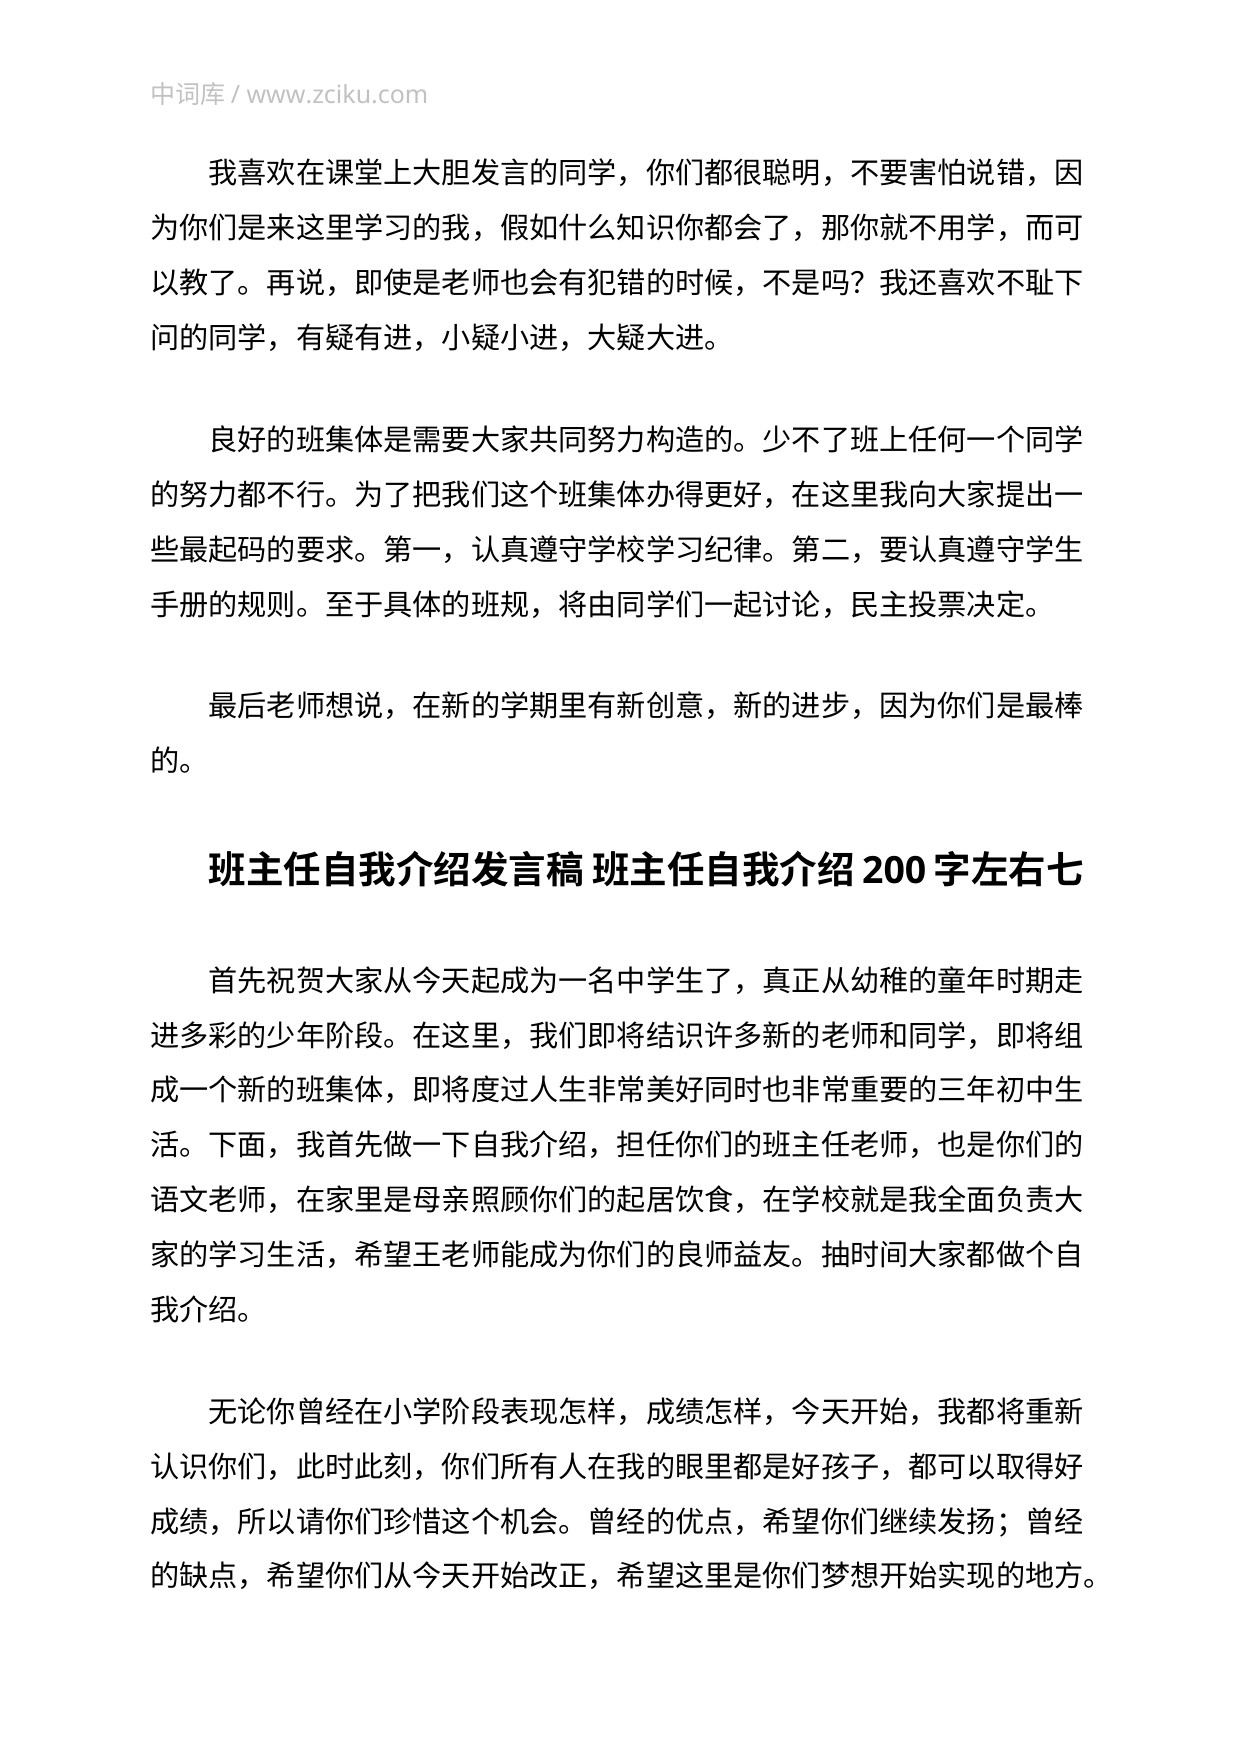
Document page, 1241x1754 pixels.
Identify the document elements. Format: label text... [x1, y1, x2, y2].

text 无论你曾经在小学阶段表现怎样，成绩怎样，今天开始，我都将重新认识你们，此时此刻，你们所有人在我的眼里都是好孩子，都可以取得好成绩，所以请你们珍惜这个机会。曾经的优点，希望你们继续发扬；曾经的缺点，希望你们从今天开始改正，希望这里是你们梦想开始实现的地方。 [150, 1388, 1090, 1595]
text 我喜欢在课堂上大胆发言的同学，你们都很聪明，不要害怕说错，因为你们是来这里学习的我，假如什么知识你都会了，那你就不用学，而可以教了。再说，即使是老师也会有犯错的时候，不是吗？我还喜欢不耻下问的同学，有疑有进，小疑小进，大疑大进。 [150, 150, 1090, 357]
text 最后老师想说，在新的学期里有新创意，新的进步，因为你们是最棒的。 [150, 683, 1090, 780]
text 首先祝贺大家从今天起成为一名中学生了，真正从幼稚的童年时期走进多彩的少年阶段。在这里，我们即将结识许多新的老师和同学，即将组成一个新的班集体，即将度过人生非常美好同时也非常重要的三年初中生活。下面，我首先做一下自我介绍，担任你们的班主任老师，也是你们的语文老师，在家里是母亲照顾你们的起居饮食，在学校就是我全面负责大家的学习生活，希望王老师能成为你们的良师益友。抽时间大家都做个自我介绍。 [150, 957, 1090, 1329]
text 班主任自我介绍发言稿 班主任自我介绍200字左右七 [150, 839, 1090, 894]
text 良好的班集体是需要大家共同努力构造的。少不了班上任何一个同学的努力都不行。为了把我们这个班集体办得更好，在这里我向大家提出一些最起码的要求。第一，认真遵守学校学习纪律。第二，要认真遵守学生手册的规则。至于具体的班规，将由同学们一起讨论，民主投票决定。 [150, 416, 1090, 623]
